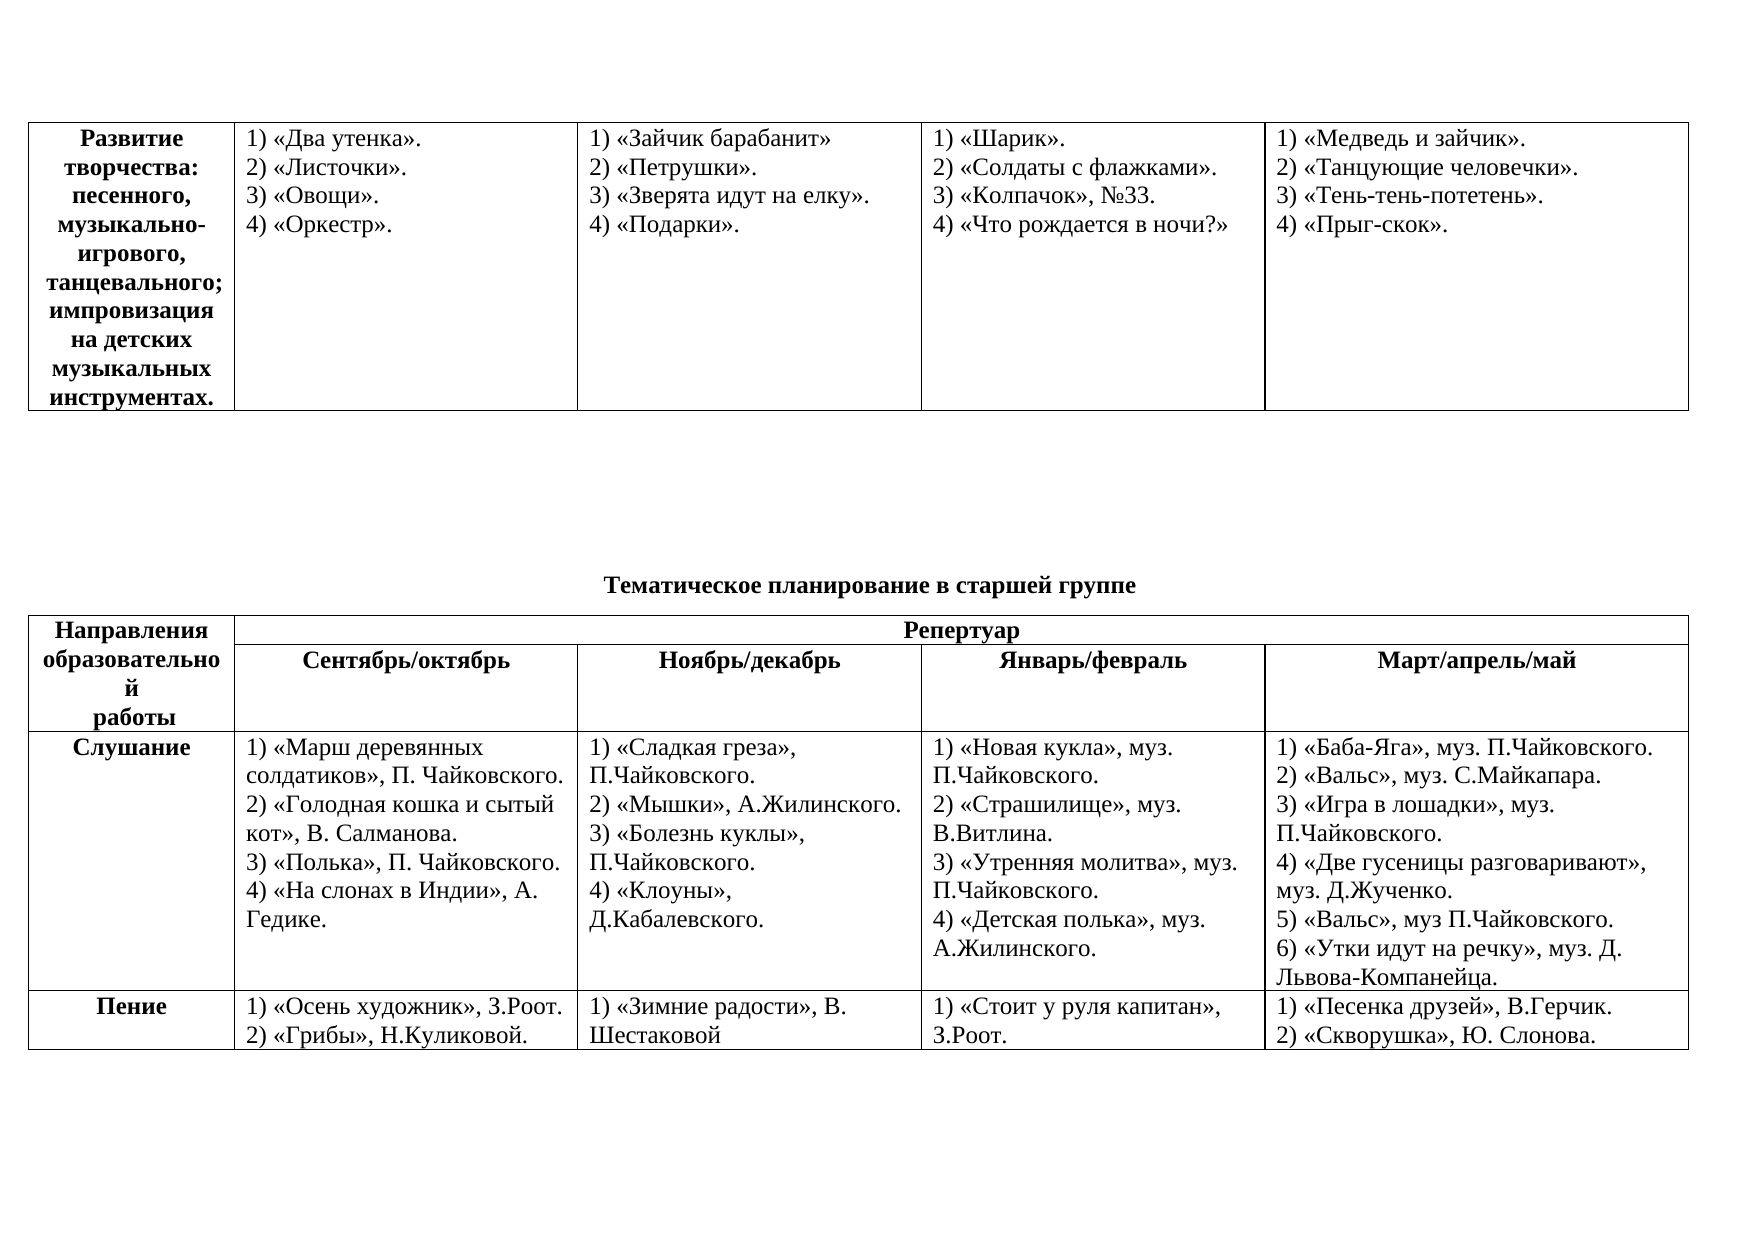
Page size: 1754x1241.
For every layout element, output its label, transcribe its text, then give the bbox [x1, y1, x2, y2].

table_cell 1) «Марш деревянных солдатиков», П. Чайковского. 2) «Голодная кошка и сытый кот», В. Салманова. 3) «Полька», П. Чайковского. 4) «На слонах в Индии», А. Гедике. [235, 732, 577, 990]
table_cell Слушание [29, 732, 234, 990]
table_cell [578, 991, 921, 1049]
table_cell 1) «Шарик». 2) «Солдаты с флажками». 3) «Колпачок», №33. 4) «Что рождается в ночи?» [922, 123, 1264, 410]
table_cell 1) «Зайчик барабанит» 2) «Петрушки». 3) «Зверята идут на елку». 4) «Подарки». [578, 123, 921, 410]
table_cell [922, 991, 1264, 1049]
table_cell Пение [29, 991, 234, 1049]
table_cell 1) «Медведь и зайчик». 2) «Танцующие человечки». 3) «Тень-тень-потетень». 4) «Прыг-скок». [1266, 123, 1688, 410]
table_cell 1) «Два утенка». 2) «Листочки». 3) «Овощи». 4) «Оркестр». [235, 123, 577, 410]
table_cell Январь/февраль [922, 645, 1264, 731]
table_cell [235, 991, 577, 1049]
table_cell 1) «Новая кукла», муз. П.Чайковского. 2) «Страшилище», муз. В.Витлина. 3) «Утренняя молитва», муз. П.Чайковского. 4) «Детская полька», муз. А.Жилинского. [922, 732, 1264, 990]
text Тематическое планирование в старшей группе [103, 568, 1636, 599]
table_cell 1) «Баба-Яга», муз. П.Чайковского. 2) «Вальс», муз. С.Майкапара. 3) «Игра в лошадки», муз. П.Чайковского. 4) «Две гусеницы разговаривают», муз. Д.Жученко. 5) «Вальс», муз П.Чайковского. 6) «Утки идут на речку», муз. Д. Львова-Компанейца. [1266, 732, 1688, 990]
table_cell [1266, 991, 1688, 1049]
table_header Направления образовательной работы [29, 616, 234, 731]
table_cell Сентябрь/октябрь [235, 645, 577, 731]
table_cell 1) «Сладкая греза», П.Чайковского. 2) «Мышки», А.Жилинского. 3) «Болезнь куклы», П.Чайковского. 4) «Клоуны», Д.Кабалевского. [578, 732, 921, 990]
table_cell Март/апрель/май [1266, 645, 1688, 731]
table_header Репертуар [235, 616, 1688, 644]
table_cell Развитие творчества: песенного, музыкально-игрового, танцевального; импровизация на детских музыкальных инструментах. [29, 123, 234, 410]
table_cell Ноябрь/декабрь [578, 645, 921, 731]
